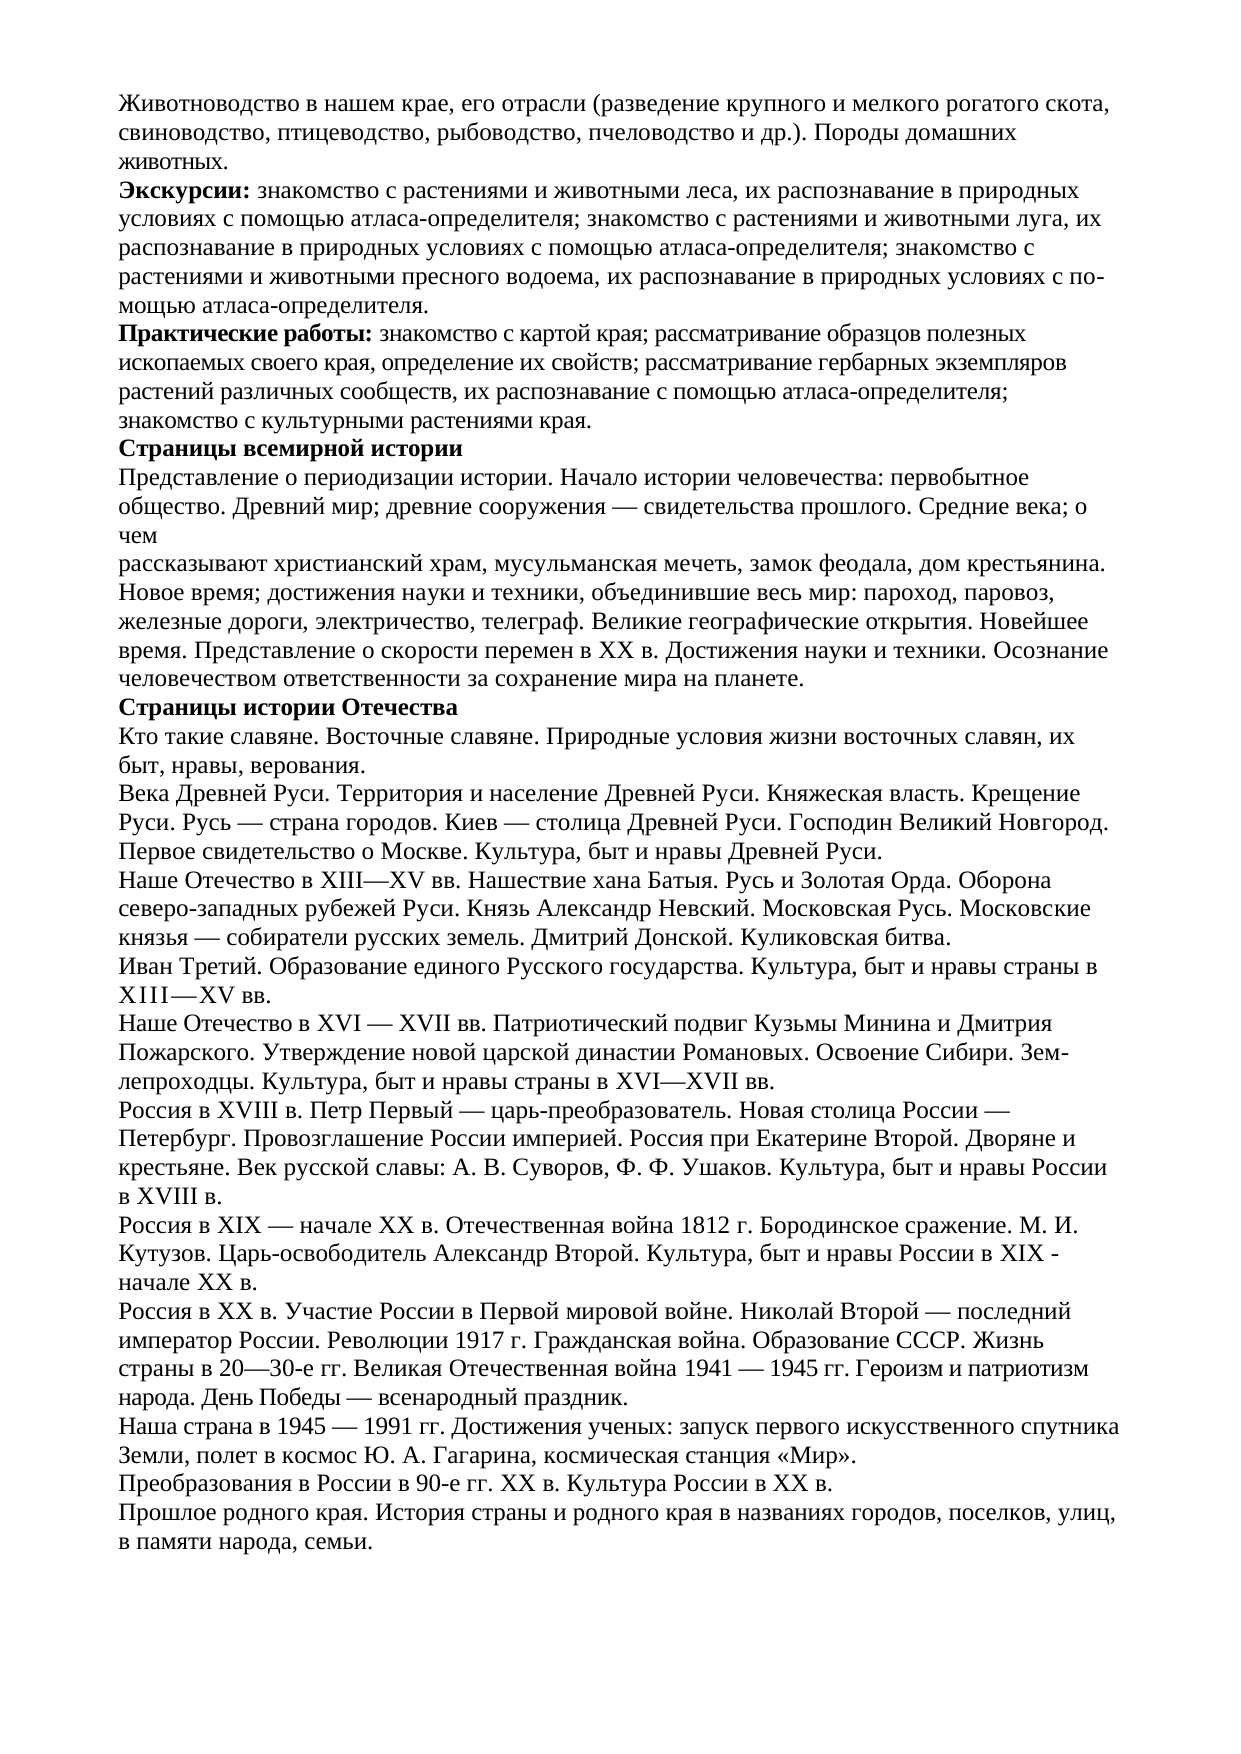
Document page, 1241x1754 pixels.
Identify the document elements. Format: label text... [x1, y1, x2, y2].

text Практические работы: знакомство с картой края; рассматривание образцов полезных ископаемых своего края, определение их свойств; рассматривание гербарных экземпляров растений различных сообществ, их распознавание с помощью атласа-определителя; знакомство с культурными растениями края. [118, 318, 1122, 433]
text Животноводство в нашем крае, его отрасли (разведение крупного и мелкого рогатого скота, свиноводство, птицеводство, рыбоводство, пчеловодство и др.). Породы домашних животных. [118, 88, 1122, 175]
text Россия в XVIII в. Петр Первый — царь-преобразователь. Новая столица России — Петербург. Провозглашение России империей. Россия при Екатерине Второй. Дворяне и крестьяне. Век русской славы: А. В. Суворов, Ф. Ф. Ушаков. Культура, быт и нравы России в XVIII в. [118, 1095, 1122, 1210]
text Иван Третий. Образование единого Русского государства. Культура, быт и нравы страны в XIII—XV вв. [118, 951, 1122, 1008]
text Россия в XX в. Участие России в Первой мировой войне. Николай Второй — последний император России. Революции . Гражданская война. Образование СССР. Жизнь страны в 20—30-е гг. Великая Отечественная война 1941 — 1945 гг. Героизм и патриотизм народа. День Победы — всенародный праздник. [118, 1296, 1122, 1411]
text Страницы всемирной истории [118, 433, 1122, 462]
text рассказывают христианский храм, мусульманская мечеть, замок феодала, дом крестьянина. Новое время; достижения науки и техники, объединившие весь мир: пароход, паровоз, железные дороги, электричество, телеграф. Великие географические открытия. Новейшее время. Представление о скорости перемен в XX в. Достижения науки и техники. Осознание человечеством ответственности за сохранение мира на планете. [118, 548, 1122, 692]
text Преобразования в России в 90-е гг. XX в. Культура России в XX в. [118, 1468, 1122, 1497]
text Представление о периодизации истории. Начало истории человечества: первобытное общество. Древний мир; древние сооружения — свидетельства прошлого. Средние века; о чем [118, 462, 1122, 548]
text Страницы истории Отечества [118, 692, 1122, 721]
text Наша страна в 1945 — 1991 гг. Достижения ученых: запуск первого искусственного спутника Земли, полет в космос Ю. А. Гагарина, космическая станция «Мир». [118, 1411, 1122, 1468]
text Наше Отечество в XVI — XVII вв. Патриотический подвиг Кузьмы Минина и Дмитрия Пожарского. Утверждение новой царской династии Романовых. Освоение Сибири. Землепроходцы. Культура, быт и нравы страны в XVI—XVII вв. [118, 1008, 1122, 1095]
text Прошлое родного края. История страны и родного края в названиях городов, поселков, улиц, в памяти народа, семьи. [118, 1497, 1122, 1555]
text Наше Отечество в XIII—XV вв. Нашествие хана Батыя. Русь и Золотая Орда. Оборона северо-западных рубежей Руси. Князь Александр Невский. Московская Русь. Московские князья — собиратели русских земель. Дмитрий Донской. Куликовская битва. [118, 865, 1122, 951]
text Кто такие славяне. Восточные славяне. Природные условия жизни восточных славян, их быт, нравы, верования. [118, 721, 1122, 778]
text Века Древней Руси. Территория и население Древней Руси. Княжеская власть. Крещение Руси. Русь — страна городов. Киев — столица Древней Руси. Господин Великий Новгород. Первое свидетельство о Москве. Культура, быт и нравы Древней Руси. [118, 778, 1122, 865]
text Россия в XIX — начале XX в. Отечественная война . Бородинское сражение. М. И. Кутузов. Царь-освободитель Александр Второй. Культура, быт и нравы России в XIX - начале XX в. [118, 1210, 1122, 1296]
text Экскурсии: знакомство с растениями и животными леса, их распознавание в природных условиях с помощью атласа-определителя; знакомство с растениями и животными луга, их распознавание в природных условиях с помощью атласа-определителя; знакомство с растениями и животными пресного водоема, их распознавание в природных условиях с помощью атласа-определителя. [118, 175, 1122, 318]
